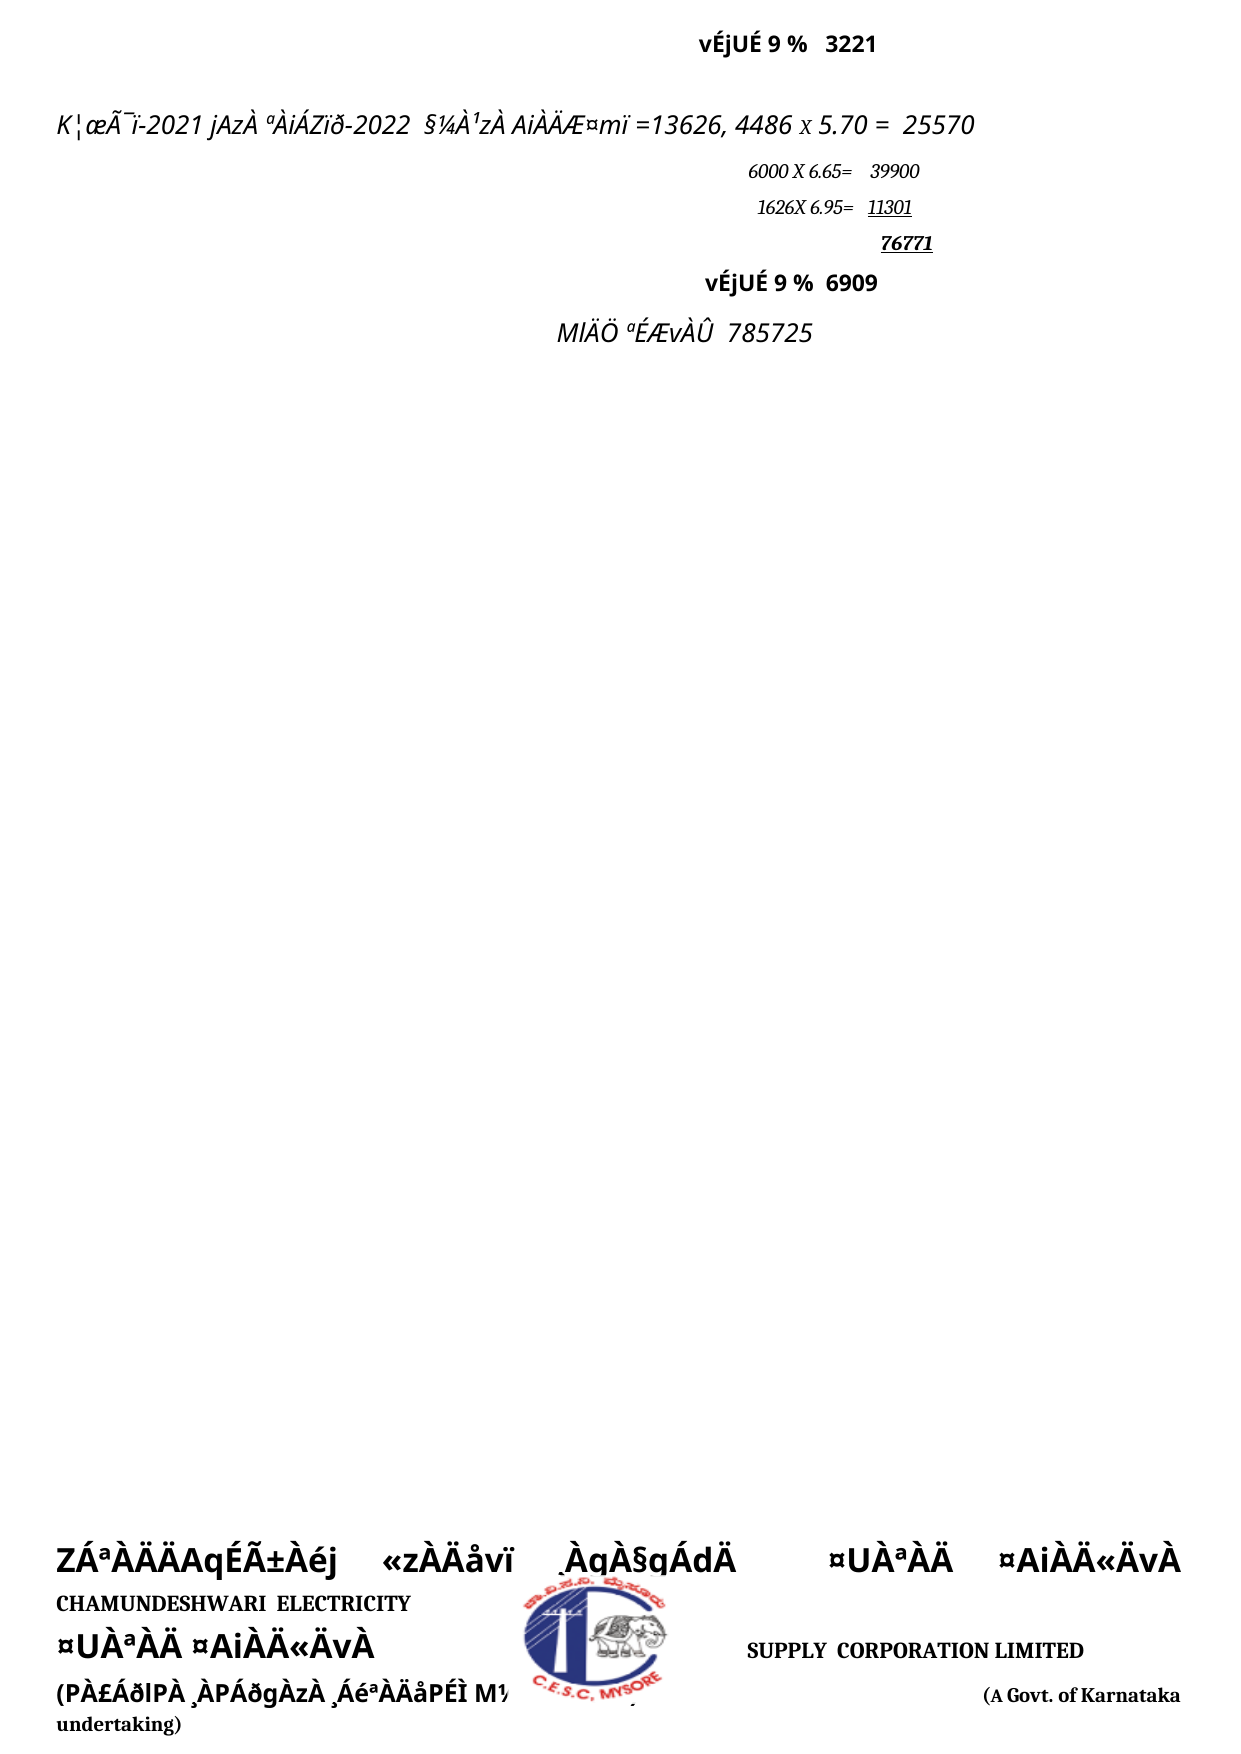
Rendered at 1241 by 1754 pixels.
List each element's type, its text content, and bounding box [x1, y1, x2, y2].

text vÉjUÉ 9 % 6909 [56, 267, 1181, 298]
text 6000 X 6.65= 39900 [56, 159, 1181, 183]
text ¤UÀªÀÄ ¤AiÀÄ«ÄvÀ SUPPLY CORPORATION LIMITED [682, 1623, 1181, 1669]
text 76771 [56, 231, 1181, 255]
text 1626X 6.95= 11301 [56, 195, 1181, 219]
text ¤UÀªÀÄ ¤AiÀÄ«ÄvÀ SUPPLY CORPORATION LIMITED [56, 1623, 507, 1669]
text ZÁªÀÄÄAqÉÃ±Àéj «zÀÄåvï ¸ÀgÀ§gÁdÄ ¤UÀªÀÄ ¤AiÀÄ«ÄvÀ CHAMUNDESHWARI ELECTRICITY [56, 1537, 1181, 1618]
text vÉjUÉ 9 % 3221 [56, 28, 1181, 59]
text MlÄÖ ªÉÆvÀÛ 785725 [56, 314, 1181, 350]
text (PÀ£ÁðlPÀ ¸ÀPÁðgÀzÀ ¸ÁéªÀÄåPÉÌ M¼À¥ÀnÖzÉ) (A Govt. of Karnataka undertaking) [56, 1675, 1181, 1737]
text K¦æÃ¯ï-2021 jAzÀ ªÀiÁZïð-2022 §¼À¹zÀ AiÀÄÆ¤mï =13626, 4486 X 5.70 = 25570 [56, 106, 1181, 142]
